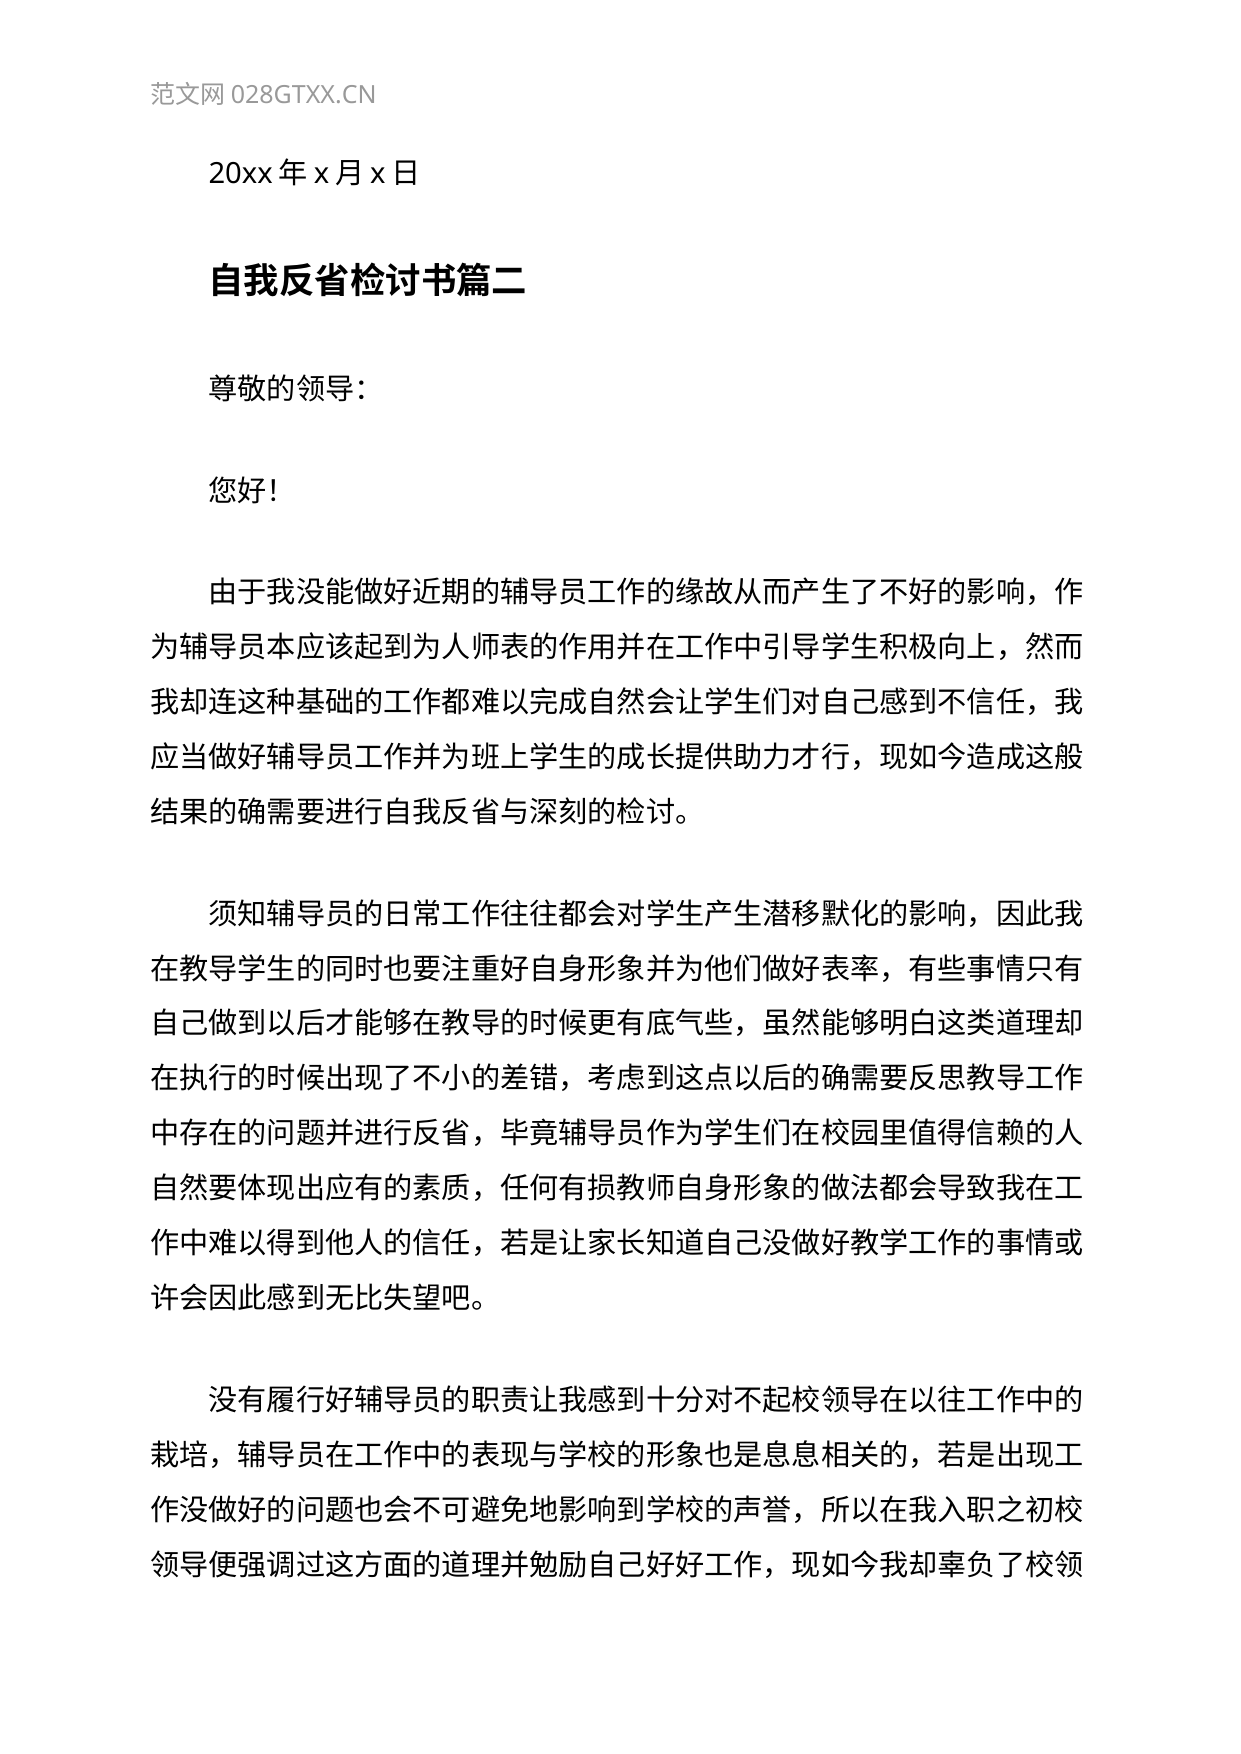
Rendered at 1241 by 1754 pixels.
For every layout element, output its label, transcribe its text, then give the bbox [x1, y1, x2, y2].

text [150, 1376, 1090, 1583]
text 尊敬的领导： [150, 365, 1090, 408]
text 由于我没能做好近期的辅导员工作的缘故从而产生了不好的影响，作为辅导员本应该起到为人师表的作用并在工作中引导学生积极向上，然而我却连这种基础的工作都难以完成自然会让学生们对自己感到不信任，我应当做好辅导员工作并为班上学生的成长提供助力才行，现如今造成这般结果的确需要进行自我反省与深刻的检讨。 [150, 569, 1090, 831]
text 20xx年x月x日 [150, 150, 1090, 192]
text 须知辅导员的日常工作往往都会对学生产生潜移默化的影响，因此我在教导学生的同时也要注重好自身形象并为他们做好表率，有些事情只有自己做到以后才能够在教导的时候更有底气些，虽然能够明白这类道理却在执行的时候出现了不小的差错，考虑到这点以后的确需要反思教导工作中存在的问题并进行反省，毕竟辅导员作为学生们在校园里值得信赖的人自然要体现出应有的素质，任何有损教师自身形象的做法都会导致我在工作中难以得到他人的信任，若是让家长知道自己没做好教学工作的事情或许会因此感到无比失望吧。 [150, 890, 1090, 1317]
text 自我反省检讨书篇二 [150, 252, 1090, 303]
text 您好！ [150, 467, 1090, 509]
